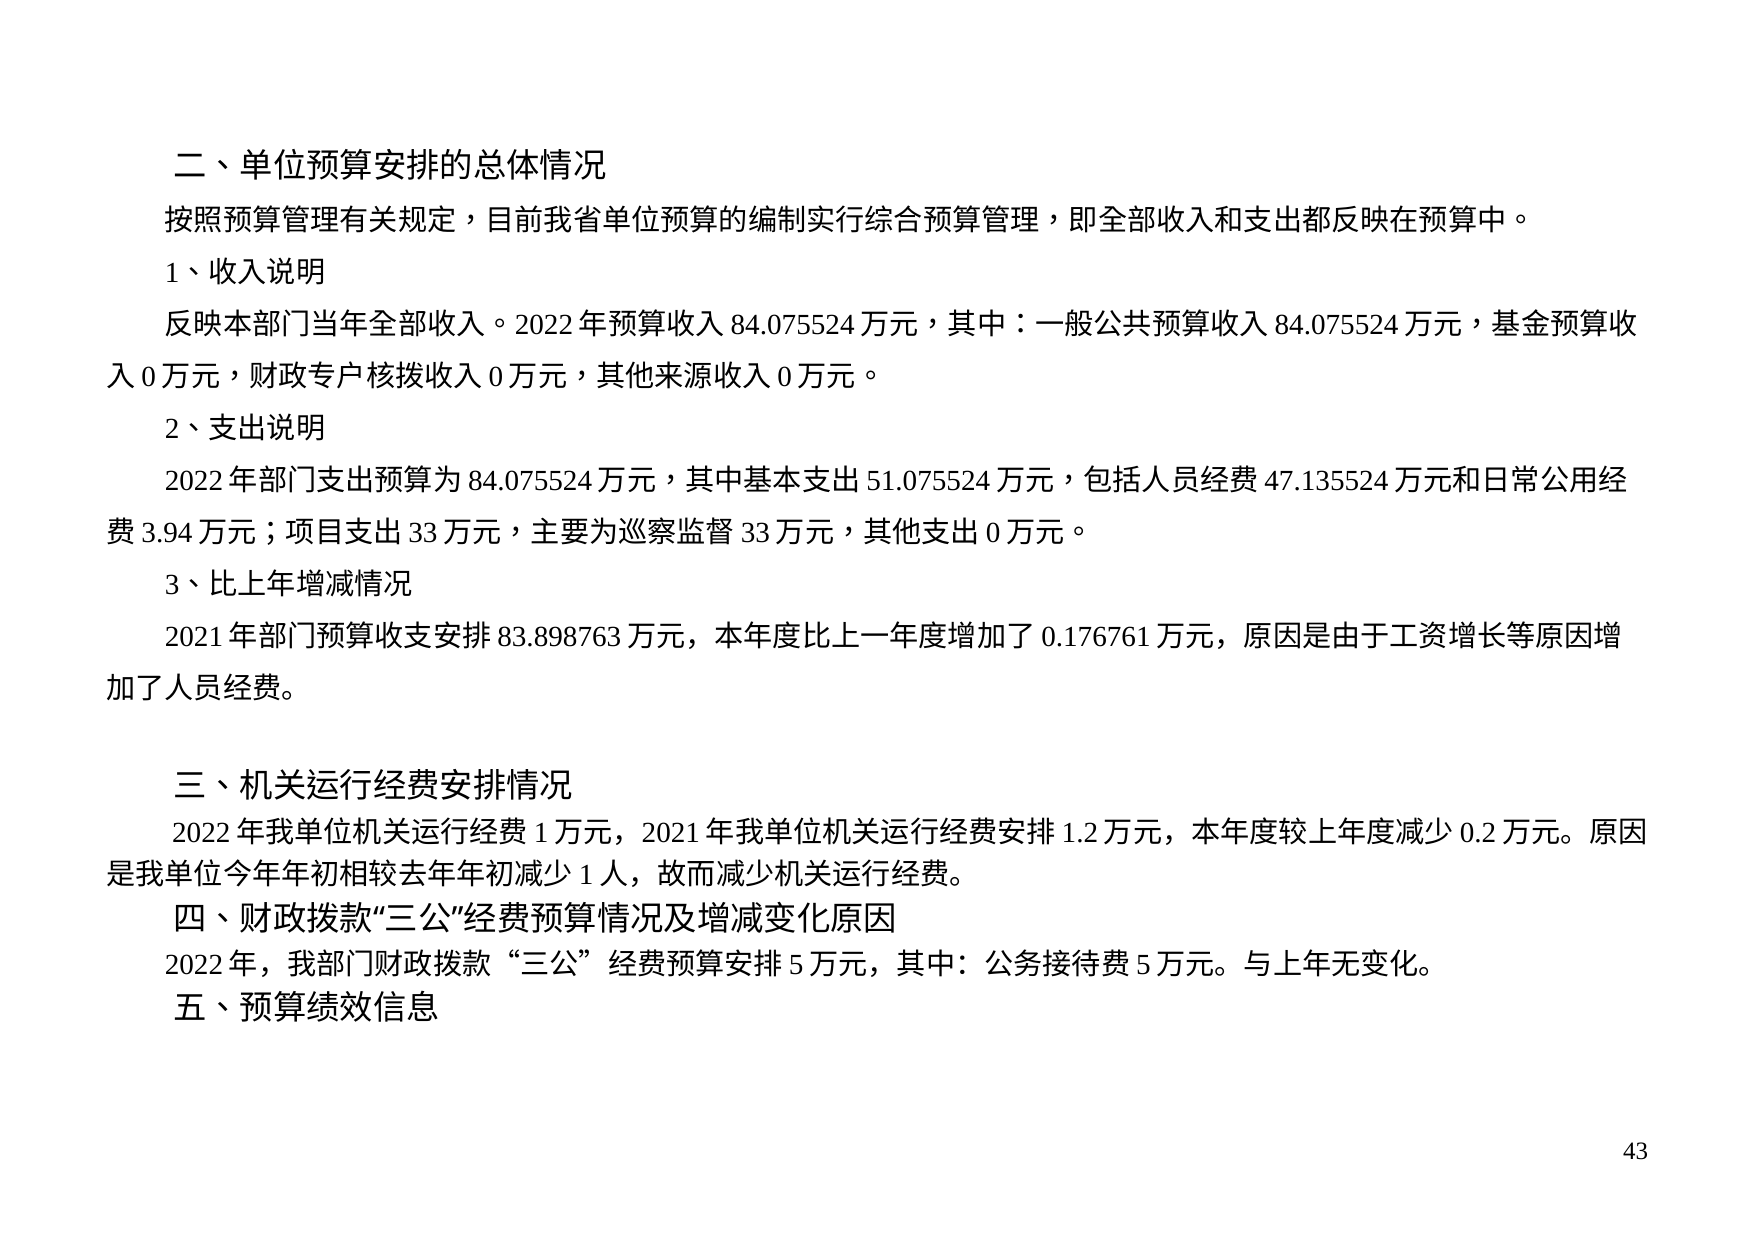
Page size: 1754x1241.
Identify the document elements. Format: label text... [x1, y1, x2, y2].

text 2021年部门预算收支安排83.898763万元，本年度比上一年度增加了0.176761万元，原因是由于工资增长等原因增加了人员经费。 [106, 605, 1648, 709]
text 2022年部门支出预算为84.075524万元，其中基本支出51.075524万元，包括人员经费47.135524万元和日常公用经费3.94万元；项目支出33万元，主要为巡察监督33万元，其他支出0万元。 [106, 449, 1648, 553]
list 财政拨款“三公”经费预算情况及增减变化原因 [106, 894, 1648, 940]
text 1、收入说明 [106, 240, 1648, 292]
text 二、单位预算安排的总体情况 [106, 142, 1648, 187]
text 2、支出说明 [106, 397, 1648, 449]
list 机关运行经费安排情况 [106, 762, 1648, 808]
subtitle 2022年，我部门财政拨款“三公”经费预算安排5万元，其中：公务接待费5万元。与上年无变化。 [106, 941, 1648, 983]
text 按照预算管理有关规定，目前我省单位预算的编制实行综合预算管理，即全部收入和支出都反映在预算中。 [106, 188, 1648, 240]
text 反映本部门当年全部收入。2022年预算收入84.075524万元，其中：一般公共预算收入84.075524万元，基金预算收入0万元，财政专户核拨收入0万元，其他来源收入0万元。 [106, 292, 1648, 397]
text 3、比上年增减情况 [106, 553, 1648, 605]
text 五、预算绩效信息 [106, 984, 1648, 1029]
subtitle 2022年我单位机关运行经费1万元，2021年我单位机关运行经费安排1.2万元，本年度较上年度减少0.2万元。原因是我单位今年年初相较去年年初减少1人，故而减少机关运行经费。 [106, 809, 1648, 893]
